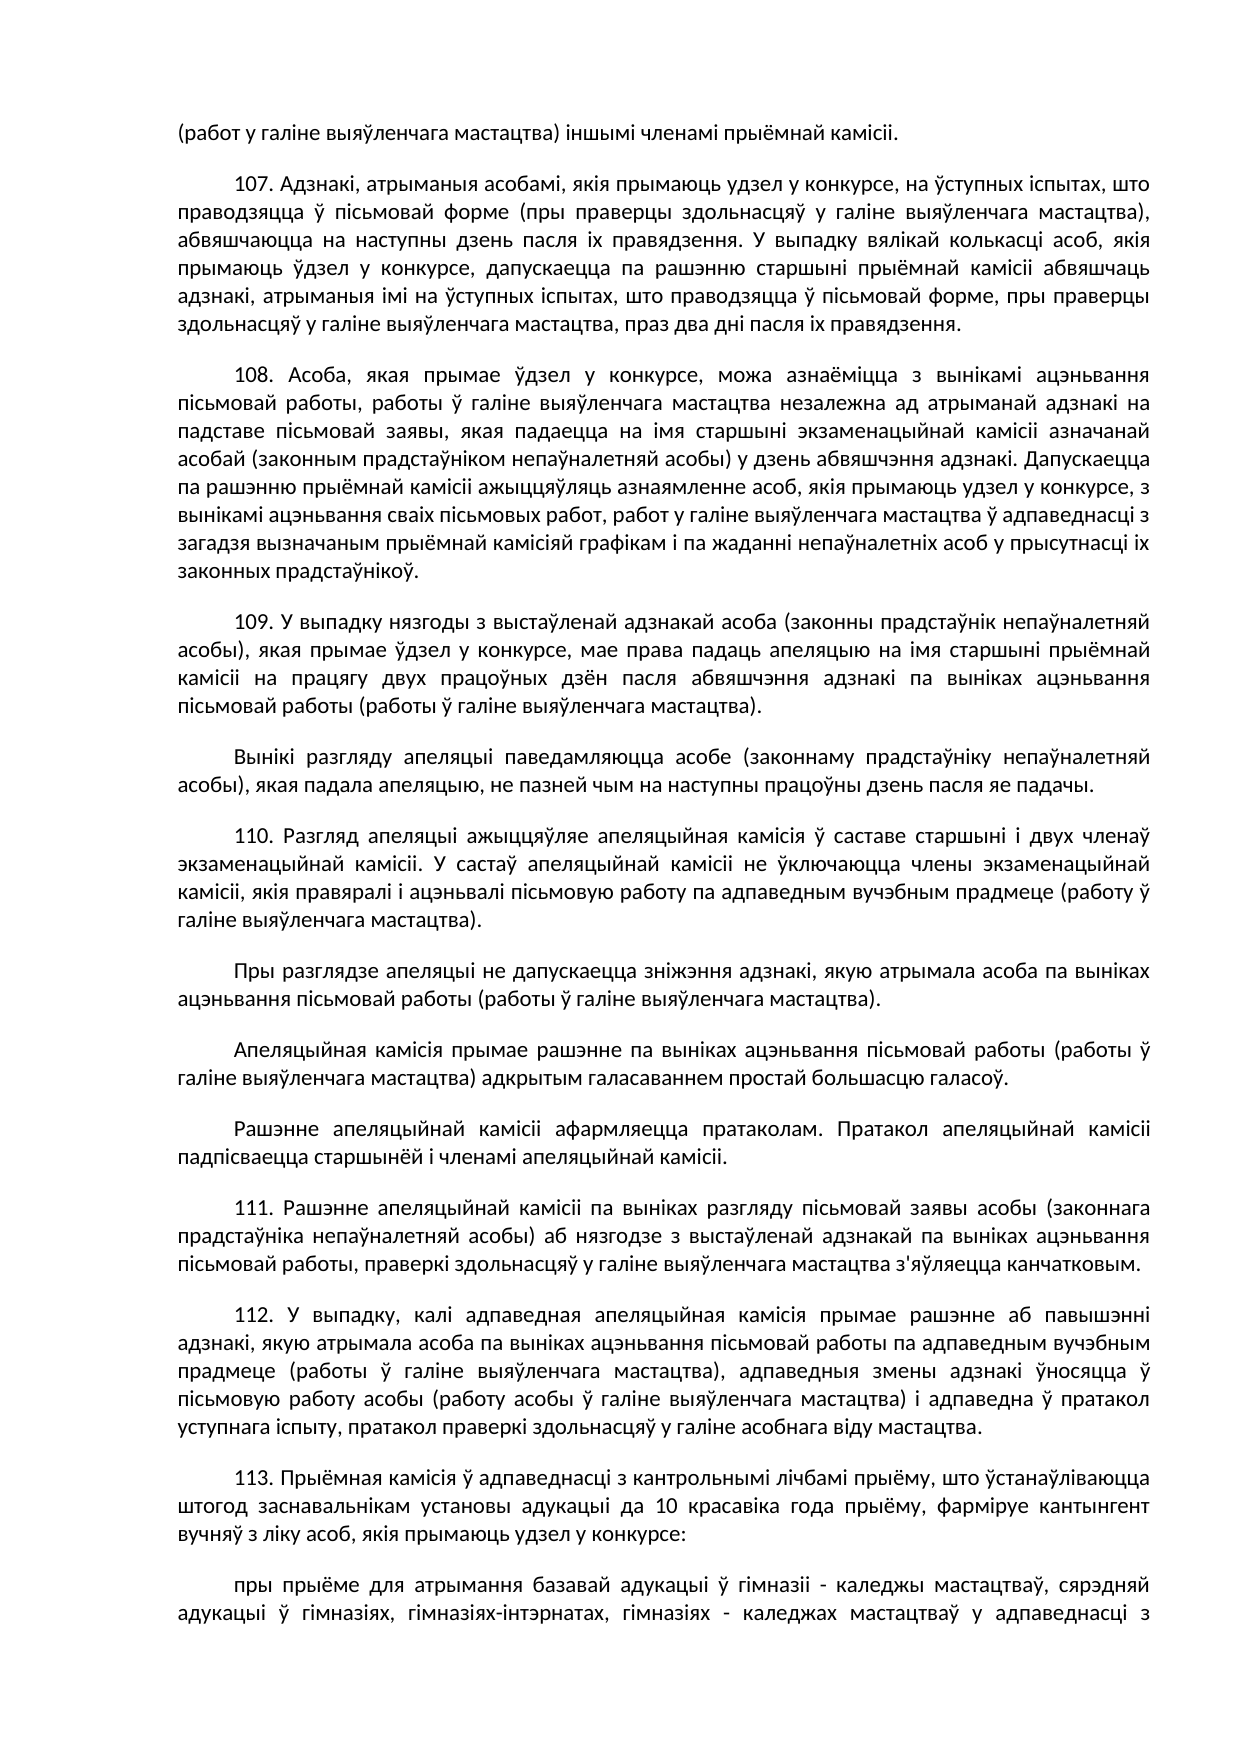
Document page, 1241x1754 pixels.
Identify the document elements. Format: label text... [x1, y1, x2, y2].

text 109. У выпадку нязгоды з выстаўленай адзнакай асоба (законны прадстаўнiк непаўналетняй асобы), якая прымае ўдзел у конкурсе, мае права падаць апеляцыю на iмя старшынi прыёмнай камiсii на працягу двух працоўных дзён пасля абвяшчэння адзнакi па вынiках ацэньвання пiсьмовай работы (работы ў галiне выяўленчага мастацтва). [177, 607, 1152, 719]
text Вынiкi разгляду апеляцыi паведамляюцца асобе (законнаму прадстаўнiку непаўналетняй асобы), якая падала апеляцыю, не пазней чым на наступны працоўны дзень пасля яе падачы. [177, 742, 1152, 798]
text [177, 118, 1152, 146]
text 113. Прыёмная камiсiя ў адпаведнасцi з кантрольнымi лiчбамi прыёму, што ўстанаўлiваюцца штогод заснавальнiкам установы адукацыi да 10 красавiка года прыёму, фармiруе кантынгент вучняў з лiку асоб, якiя прымаюць удзел у конкурсе: [177, 1463, 1152, 1547]
text 111. Рашэнне апеляцыйнай камiсii па вынiках разгляду пiсьмовай заявы асобы (законнага прадстаўнiка непаўналетняй асобы) аб нязгодзе з выстаўленай адзнакай па вынiках ацэньвання пiсьмовай работы, праверкi здольнасцяў у галiне выяўленчага мастацтва з'яўляецца канчатковым. [177, 1193, 1152, 1277]
text 108. Асоба, якая прымае ўдзел у конкурсе, можа азнаёмiцца з вынiкамi ацэньвання пiсьмовай работы, работы ў галiне выяўленчага мастацтва незалежна ад атрыманай адзнакi на падставе пiсьмовай заявы, якая падаецца на iмя старшынi экзаменацыйнай камiсii азначанай асобай (законным прадстаўнiком непаўналетняй асобы) у дзень абвяшчэння адзнакi. Дапускаецца па рашэнню прыёмнай камiсii ажыццяўляць азнаямленне асоб, якiя прымаюць удзел у конкурсе, з вынiкамi ацэньвання сваiх пiсьмовых работ, работ у галiне выяўленчага мастацтва ў адпаведнасцi з загадзя вызначаным прыёмнай камiсiяй графiкам i па жаданнi непаўналетнiх асоб у прысутнасцi iх законных прадстаўнiкоў. [177, 360, 1152, 584]
text Апеляцыйная камiсiя прымае рашэнне па вынiках ацэньвання пiсьмовай работы (работы ў галiне выяўленчага мастацтва) адкрытым галасаваннем простай большасцю галасоў. [177, 1035, 1152, 1091]
text 112. У выпадку, калi адпаведная апеляцыйная камiсiя прымае рашэнне аб павышэннi адзнакi, якую атрымала асоба па вынiках ацэньвання пiсьмовай работы па адпаведным вучэбным прадмеце (работы ў галiне выяўленчага мастацтва), адпаведныя змены адзнакi ўносяцца ў пiсьмовую работу асобы (работу асобы ў галiне выяўленчага мастацтва) i адпаведна ў пратакол уступнага iспыту, пратакол праверкi здольнасцяў у галiне асобнага вiду мастацтва. [177, 1300, 1152, 1440]
text 110. Разгляд апеляцыi ажыццяўляе апеляцыйная камiсiя ў саставе старшынi i двух членаў экзаменацыйнай камiсii. У састаў апеляцыйнай камiсii не ўключаюцца члены экзаменацыйнай камiсii, якiя правяралi i ацэньвалi пiсьмовую работу па адпаведным вучэбным прадмеце (работу ў галiне выяўленчага мастацтва). [177, 821, 1152, 933]
text 107. Адзнакi, атрыманыя асобамi, якiя прымаюць удзел у конкурсе, на ўступных iспытах, што праводзяцца ў пiсьмовай форме (пры праверцы здольнасцяў у галiне выяўленчага мастацтва), абвяшчаюцца на наступны дзень пасля iх правядзення. У выпадку вялiкай колькасцi асоб, якiя прымаюць ўдзел у конкурсе, дапускаецца па рашэнню старшынi прыёмнай камiсii абвяшчаць адзнакi, атрыманыя iмi на ўступных iспытах, што праводзяцца ў пiсьмовай форме, пры праверцы здольнасцяў у галiне выяўленчага мастацтва, праз два днi пасля iх правядзення. [177, 169, 1152, 337]
text Рашэнне апеляцыйнай камiсii афармляецца пратаколам. Пратакол апеляцыйнай камiсii падпiсваецца старшынёй i членамi апеляцыйнай камiсii. [177, 1114, 1152, 1170]
text Пры разглядзе апеляцыi не дапускаецца знiжэння адзнакi, якую атрымала асоба па вынiках ацэньвання пiсьмовай работы (работы ў галiне выяўленчага мастацтва). [177, 956, 1152, 1012]
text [177, 1570, 1152, 1626]
